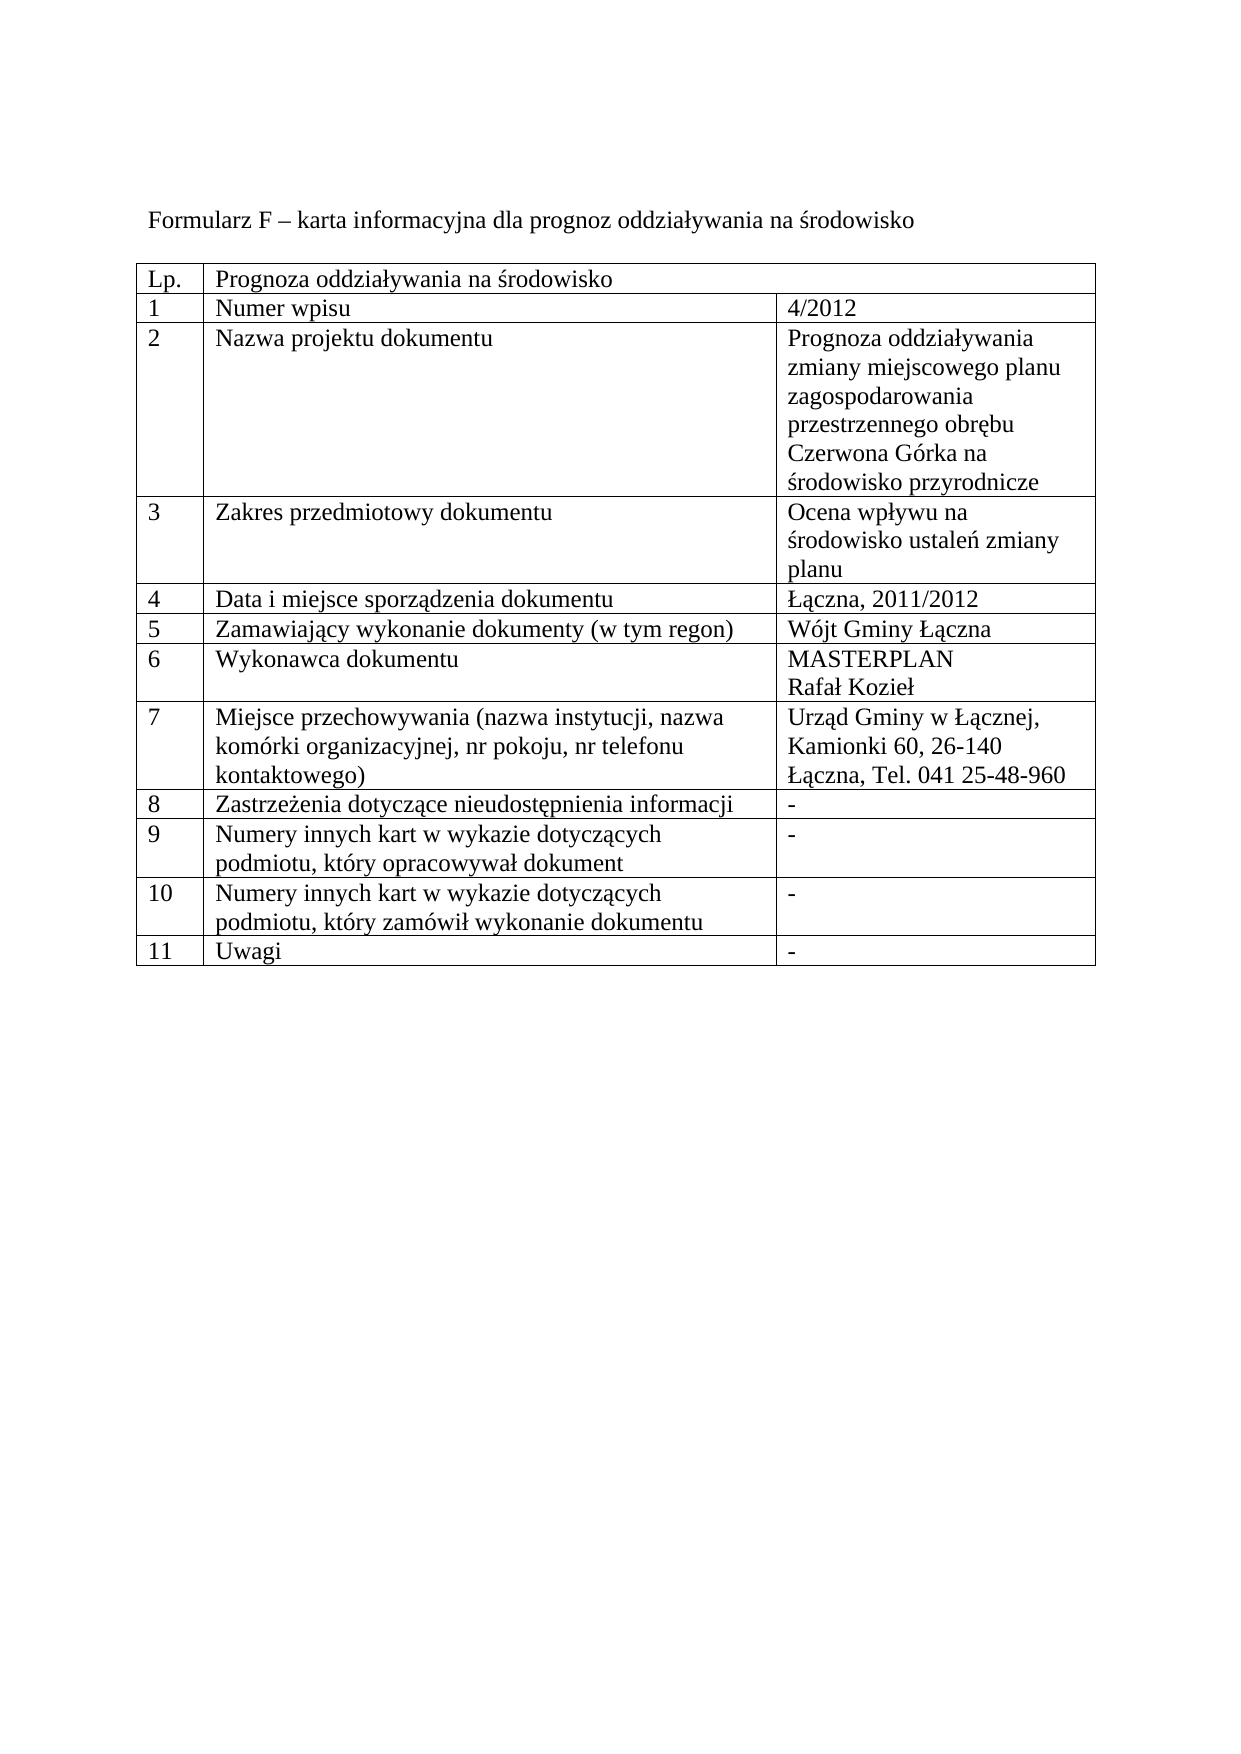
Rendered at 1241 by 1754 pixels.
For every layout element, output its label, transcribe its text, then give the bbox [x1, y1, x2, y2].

table_cell Nazwa projektu dokumentu [204, 323, 776, 496]
text Formularz F – karta informacyjna dla prognoz oddziaływania na środowisko [148, 205, 1093, 234]
table_cell 2 [137, 323, 203, 496]
table_cell Miejsce przechowywania (nazwa instytucji, nazwa komórki organizacyjnej, nr pokoju, nr telefonu kontaktowego) [204, 702, 776, 788]
table_header Lp. [137, 264, 203, 292]
table_cell Numery innych kart w wykazie dotyczących podmiotu, który zamówił wykonanie dokumentu [204, 878, 776, 935]
table_cell Ocena wpływu na środowisko ustaleń zmiany planu [777, 497, 1095, 583]
table_cell Numery innych kart w wykazie dotyczących podmiotu, który opracowywał dokument [204, 819, 776, 877]
table_cell - [777, 936, 1095, 965]
table_cell Zastrzeżenia dotyczące nieudostępnienia informacji [204, 790, 776, 818]
table_cell Zamawiający wykonanie dokumenty (w tym regon) [204, 614, 776, 643]
table_cell MASTERPLAN Rafał Kozieł [777, 644, 1095, 701]
table_cell 8 [137, 790, 203, 818]
table_cell - [777, 878, 1095, 935]
table_header Prognoza oddziaływania na środowisko [204, 264, 1095, 292]
table_cell 4 [137, 584, 203, 613]
table_cell Wykonawca dokumentu [204, 644, 776, 701]
table_cell Numer wpisu [204, 294, 776, 322]
table_cell 3 [137, 497, 203, 583]
table_cell Data i miejsce sporządzenia dokumentu [204, 584, 776, 613]
table_cell Wójt Gminy Łączna [777, 614, 1095, 643]
table_cell Urząd Gminy w Łącznej, Kamionki 60, 26-140 Łączna, Tel. 041 25-48-960 [777, 702, 1095, 788]
table_cell 4/2012 [777, 294, 1095, 322]
table_cell 5 [137, 614, 203, 643]
table_cell - [777, 819, 1095, 877]
table_cell Prognoza oddziaływania zmiany miejscowego planu zagospodarowania przestrzennego obrębu Czerwona Górka na środowisko przyrodnicze [777, 323, 1095, 496]
table_cell 9 [137, 819, 203, 877]
table_cell - [777, 790, 1095, 818]
table_cell 6 [137, 644, 203, 701]
table_cell 1 [137, 294, 203, 322]
table_cell 11 [137, 936, 203, 965]
table_cell Łączna, 2011/2012 [777, 584, 1095, 613]
table_cell Uwagi [204, 936, 776, 965]
table_cell 10 [137, 878, 203, 935]
table_cell 7 [137, 702, 203, 788]
table_cell Zakres przedmiotowy dokumentu [204, 497, 776, 583]
